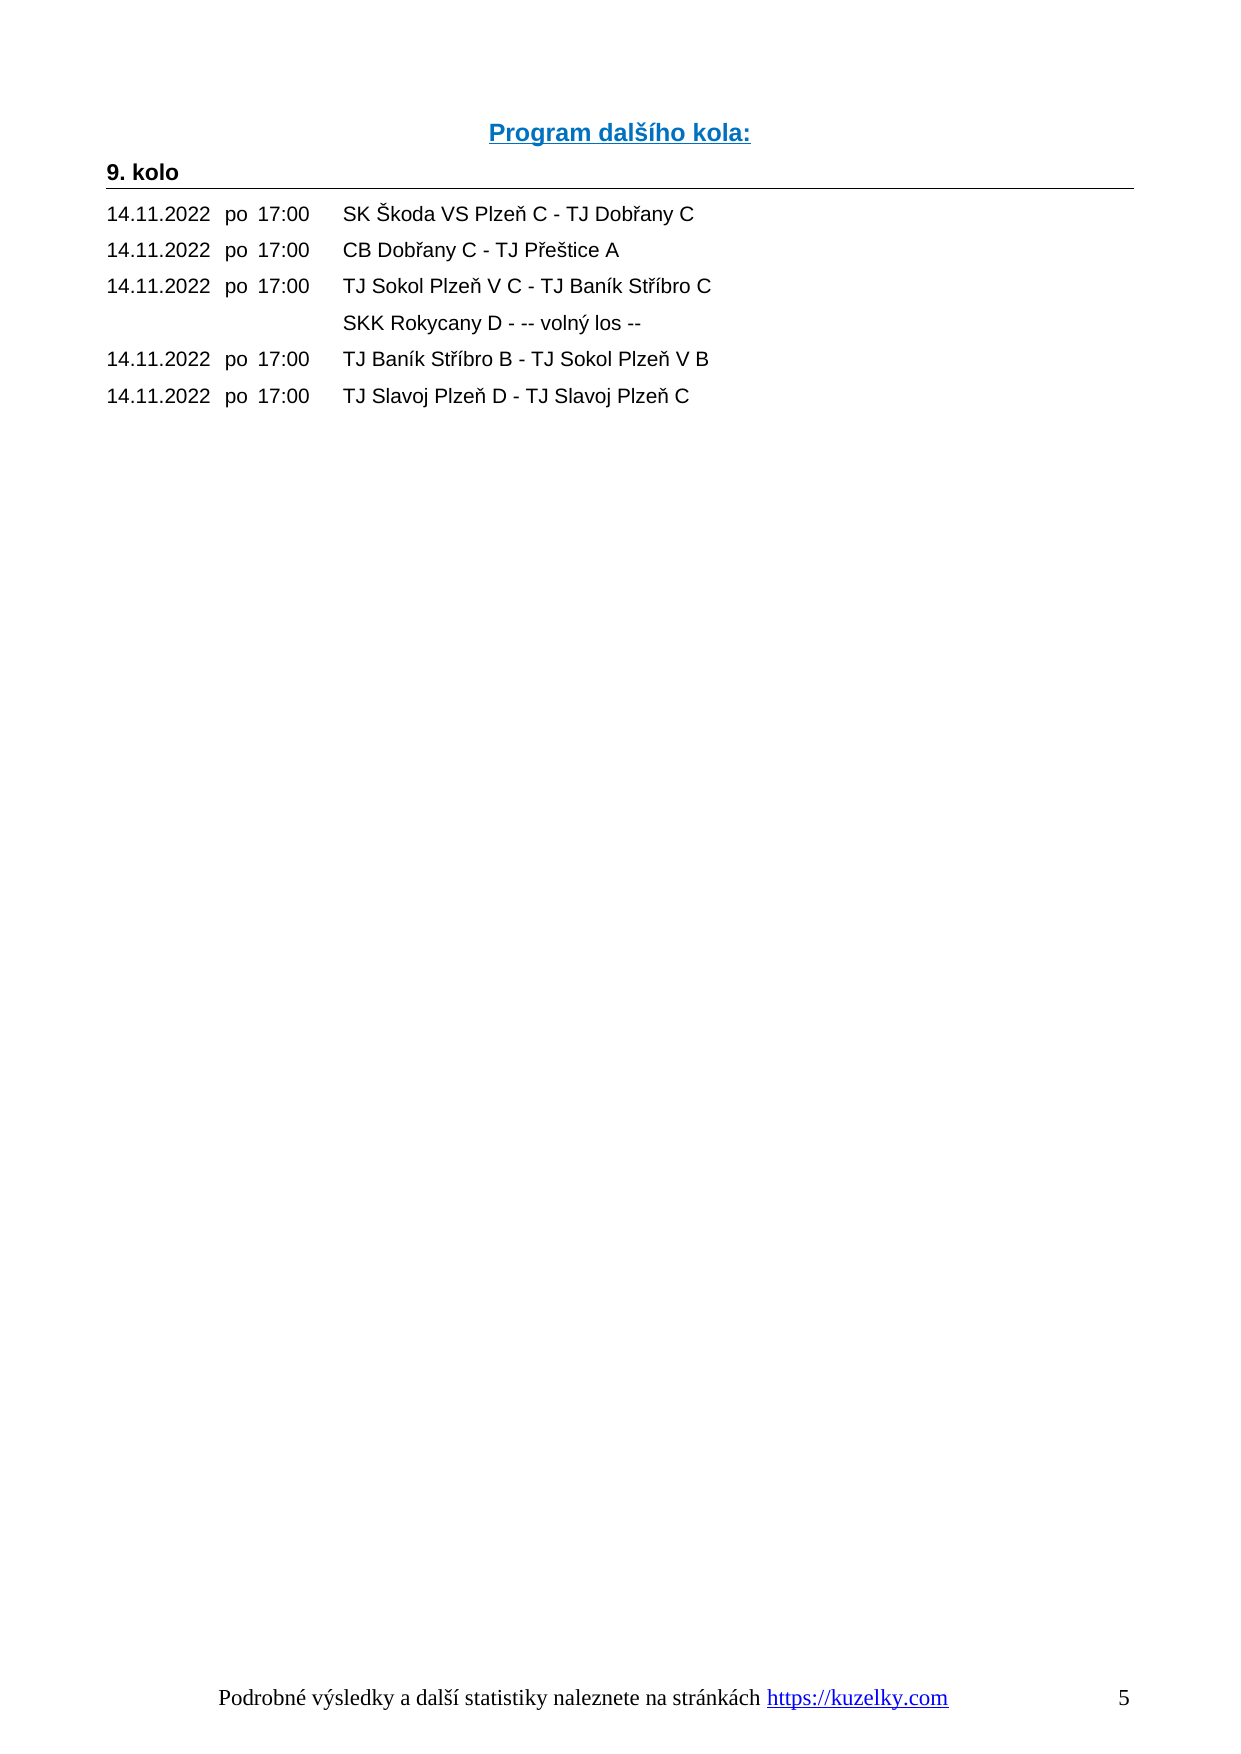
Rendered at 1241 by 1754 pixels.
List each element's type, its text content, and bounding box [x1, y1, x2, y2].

text SKK Rokycany D - -- volný los -- [106, 311, 1134, 335]
text 14.11.2022 po 17:00 TJ Slavoj Plzeň D - TJ Slavoj Plzeň C [106, 384, 1134, 408]
text 14.11.2022 po 17:00 SK Škoda VS Plzeň C - TJ Dobřany C [106, 201, 1134, 225]
text 14.11.2022 po 17:00 TJ Sokol Plzeň V C - TJ Baník Stříbro C [106, 274, 1134, 298]
text 14.11.2022 po 17:00 CB Dobřany C - TJ Přeštice A [106, 238, 1134, 262]
text Program dalšího kola: [94, 118, 1145, 147]
text 14.11.2022 po 17:00 TJ Baník Stříbro B - TJ Sokol Plzeň V B [106, 347, 1134, 371]
text 9. kolo [106, 159, 1134, 188]
